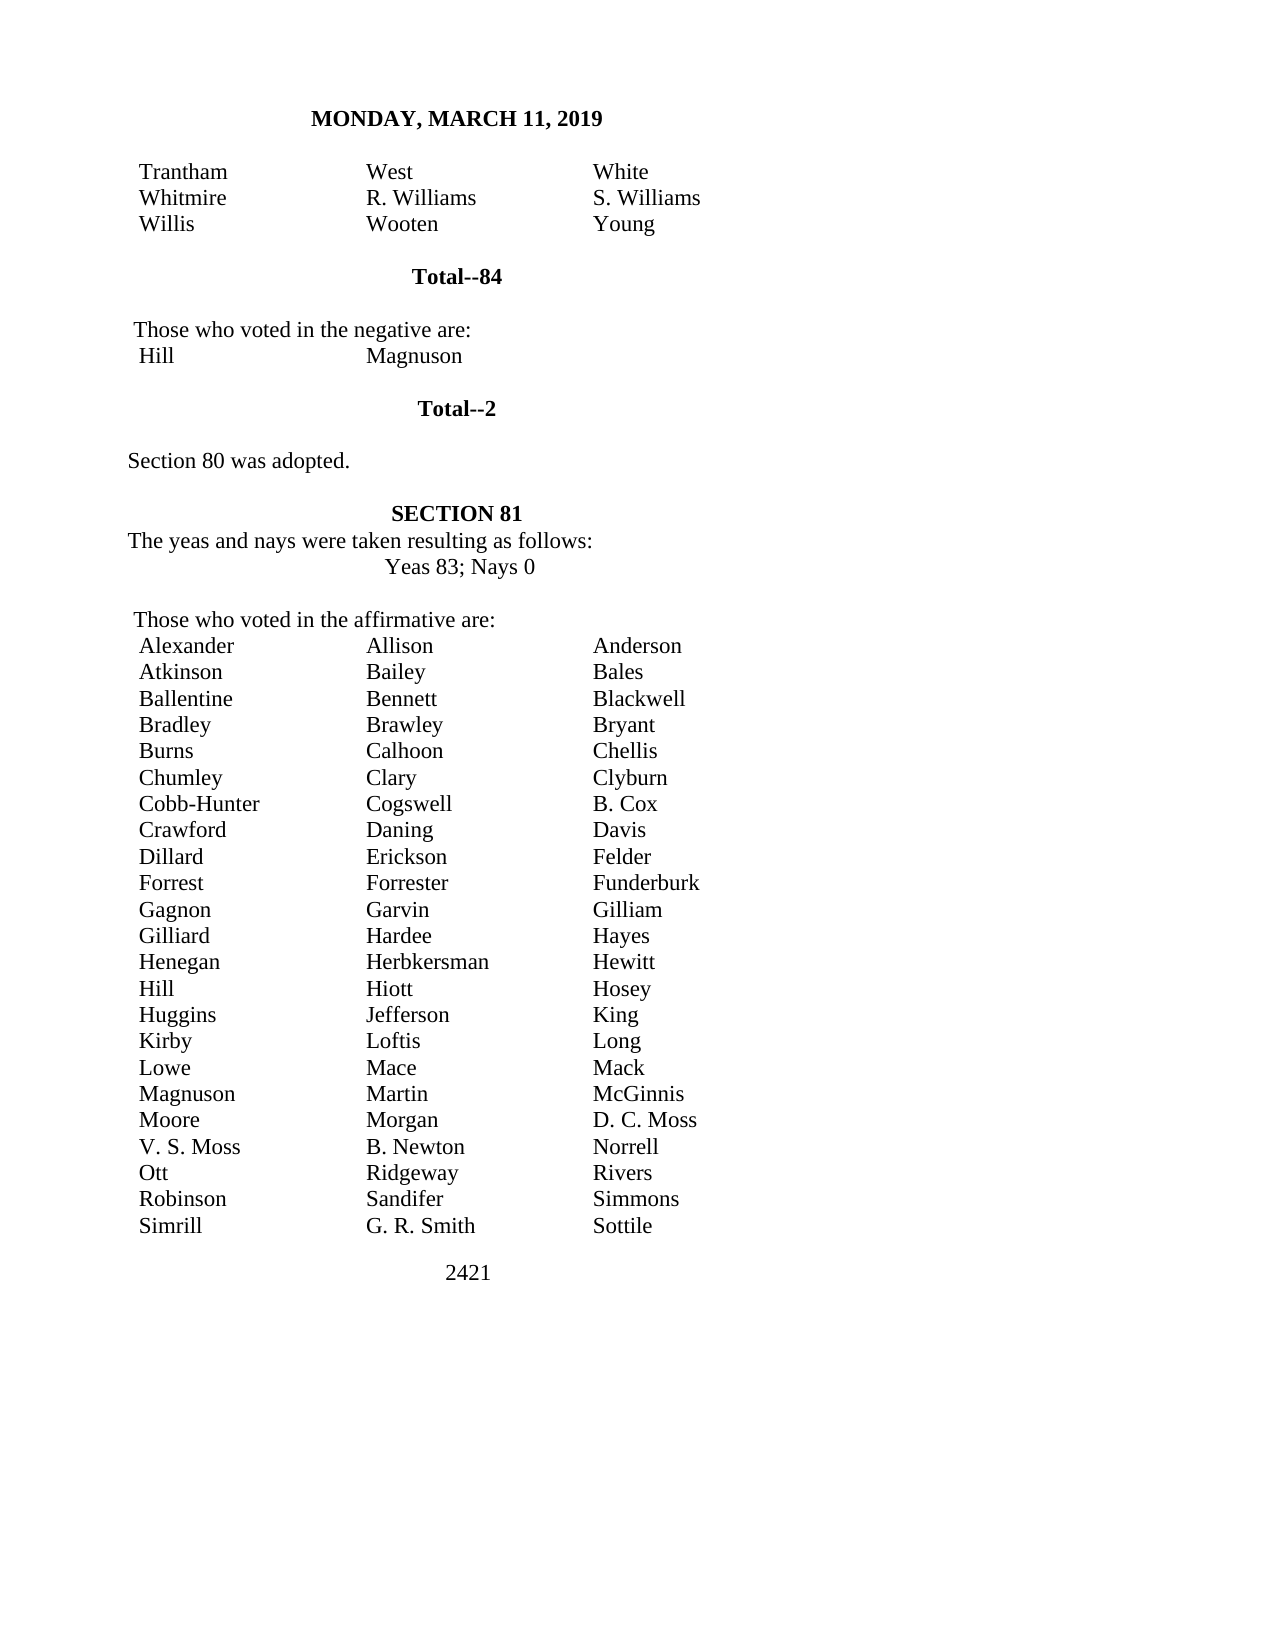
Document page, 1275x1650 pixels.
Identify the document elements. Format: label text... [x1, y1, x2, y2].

text Yeas 83; Nays 0 [127, 553, 786, 579]
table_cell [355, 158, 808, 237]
text Those who voted in the negative are: [127, 316, 786, 342]
text Those who voted in the affirmative are: [127, 606, 786, 632]
text SECTION 81 [127, 500, 786, 527]
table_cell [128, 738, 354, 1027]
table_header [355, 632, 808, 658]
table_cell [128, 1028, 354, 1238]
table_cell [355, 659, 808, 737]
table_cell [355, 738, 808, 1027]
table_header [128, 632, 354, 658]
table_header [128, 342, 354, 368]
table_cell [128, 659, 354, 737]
text Section 80 was adopted. [127, 448, 786, 474]
text The yeas and nays were taken resulting as follows: [127, 527, 786, 553]
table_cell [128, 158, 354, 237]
text Total--84 [127, 263, 786, 289]
text Total--2 [127, 395, 786, 421]
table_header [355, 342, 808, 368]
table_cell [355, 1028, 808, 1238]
